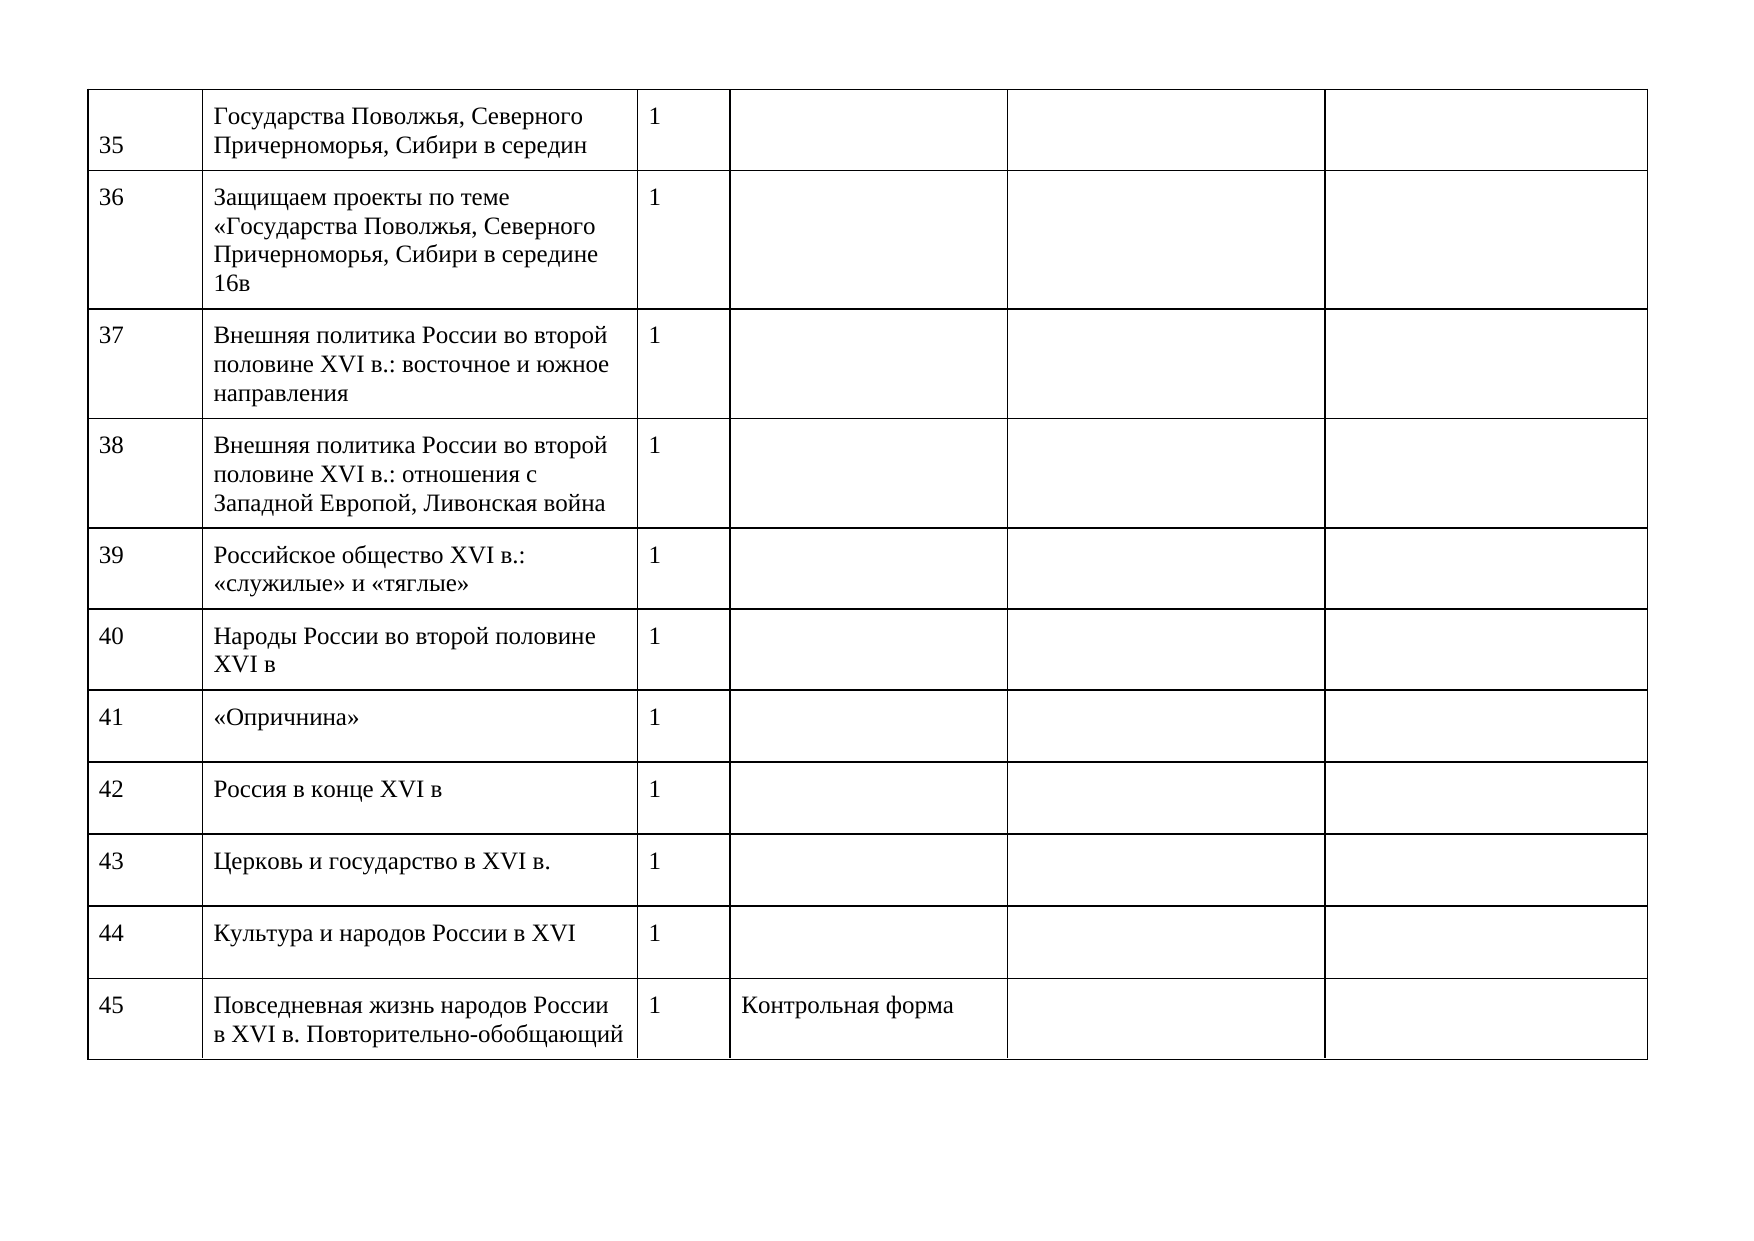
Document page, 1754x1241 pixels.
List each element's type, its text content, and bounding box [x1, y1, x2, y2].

table_cell 39 [89, 529, 202, 608]
table_cell [1326, 835, 1647, 905]
table_cell 43 [89, 835, 202, 905]
table_cell [1008, 419, 1324, 527]
table_cell [1008, 610, 1324, 689]
table_cell 36 [89, 171, 202, 308]
table_cell [1008, 763, 1324, 833]
table_cell [1326, 763, 1647, 833]
table_cell 41 [89, 691, 202, 761]
table_cell Церковь и государство в XVI в. [203, 835, 637, 905]
table_cell 1 [638, 835, 729, 905]
table_cell Культура и народов России в XVI [203, 907, 637, 977]
table_cell [1326, 529, 1647, 608]
table_cell 37 [89, 310, 202, 418]
table_cell [731, 419, 1007, 527]
table_cell [1326, 610, 1647, 689]
table_cell [731, 691, 1007, 761]
table_cell [1008, 979, 1324, 1058]
table_cell [1326, 419, 1647, 527]
table_cell [1008, 907, 1324, 977]
table_cell Внешняя политика России во второй половине XVI в.: отношения с Западной Европой, Ливонская война [203, 419, 637, 527]
table_cell [1008, 90, 1324, 169]
table_cell 35 [89, 90, 202, 169]
table_cell [731, 171, 1007, 308]
table_cell [1008, 171, 1324, 308]
table_cell [1326, 979, 1647, 1058]
table_cell 1 [638, 763, 729, 833]
table_cell [731, 763, 1007, 833]
table_cell 1 [638, 610, 729, 689]
table_cell 1 [638, 907, 729, 977]
table_cell [1326, 90, 1647, 169]
table_cell [1008, 310, 1324, 418]
table_cell [731, 529, 1007, 608]
table_cell [1326, 310, 1647, 418]
table_cell «Опричнина» [203, 691, 637, 761]
table_cell 1 [638, 529, 729, 608]
table_cell [731, 610, 1007, 689]
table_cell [731, 979, 1007, 1058]
table_cell [1008, 835, 1324, 905]
table_cell [1008, 691, 1324, 761]
table_cell 1 [638, 171, 729, 308]
table_cell 1 [638, 691, 729, 761]
table_cell Защищаем проекты по теме «Государства Поволжья, Северного Причерноморья, Сибири в середине 16в [203, 171, 637, 308]
table_cell Народы России во второй половине XVI в [203, 610, 637, 689]
table_cell Государства Поволжья, Северного Причерноморья, Сибири в середин [203, 90, 637, 169]
table_cell 1 [638, 310, 729, 418]
table_cell [731, 907, 1007, 977]
table_cell [731, 90, 1007, 169]
table_cell Россия в конце XVI в [203, 763, 637, 833]
table_cell 1 [638, 90, 729, 169]
table_cell 1 [638, 419, 729, 527]
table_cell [203, 979, 637, 1058]
table_cell 40 [89, 610, 202, 689]
table_cell [1326, 907, 1647, 977]
table_cell 38 [89, 419, 202, 527]
table_cell [731, 835, 1007, 905]
table_cell 45 [89, 979, 202, 1058]
table_cell [1326, 171, 1647, 308]
table_cell 44 [89, 907, 202, 977]
table_cell [731, 310, 1007, 418]
table_cell [1008, 529, 1324, 608]
table_cell Российское общество XVI в.: «служилые» и «тяглые» [203, 529, 637, 608]
table_cell [1326, 691, 1647, 761]
table_cell 42 [89, 763, 202, 833]
table_cell Внешняя политика России во второй половине XVI в.: восточное и южное направления [203, 310, 637, 418]
table_cell 1 [638, 979, 729, 1058]
